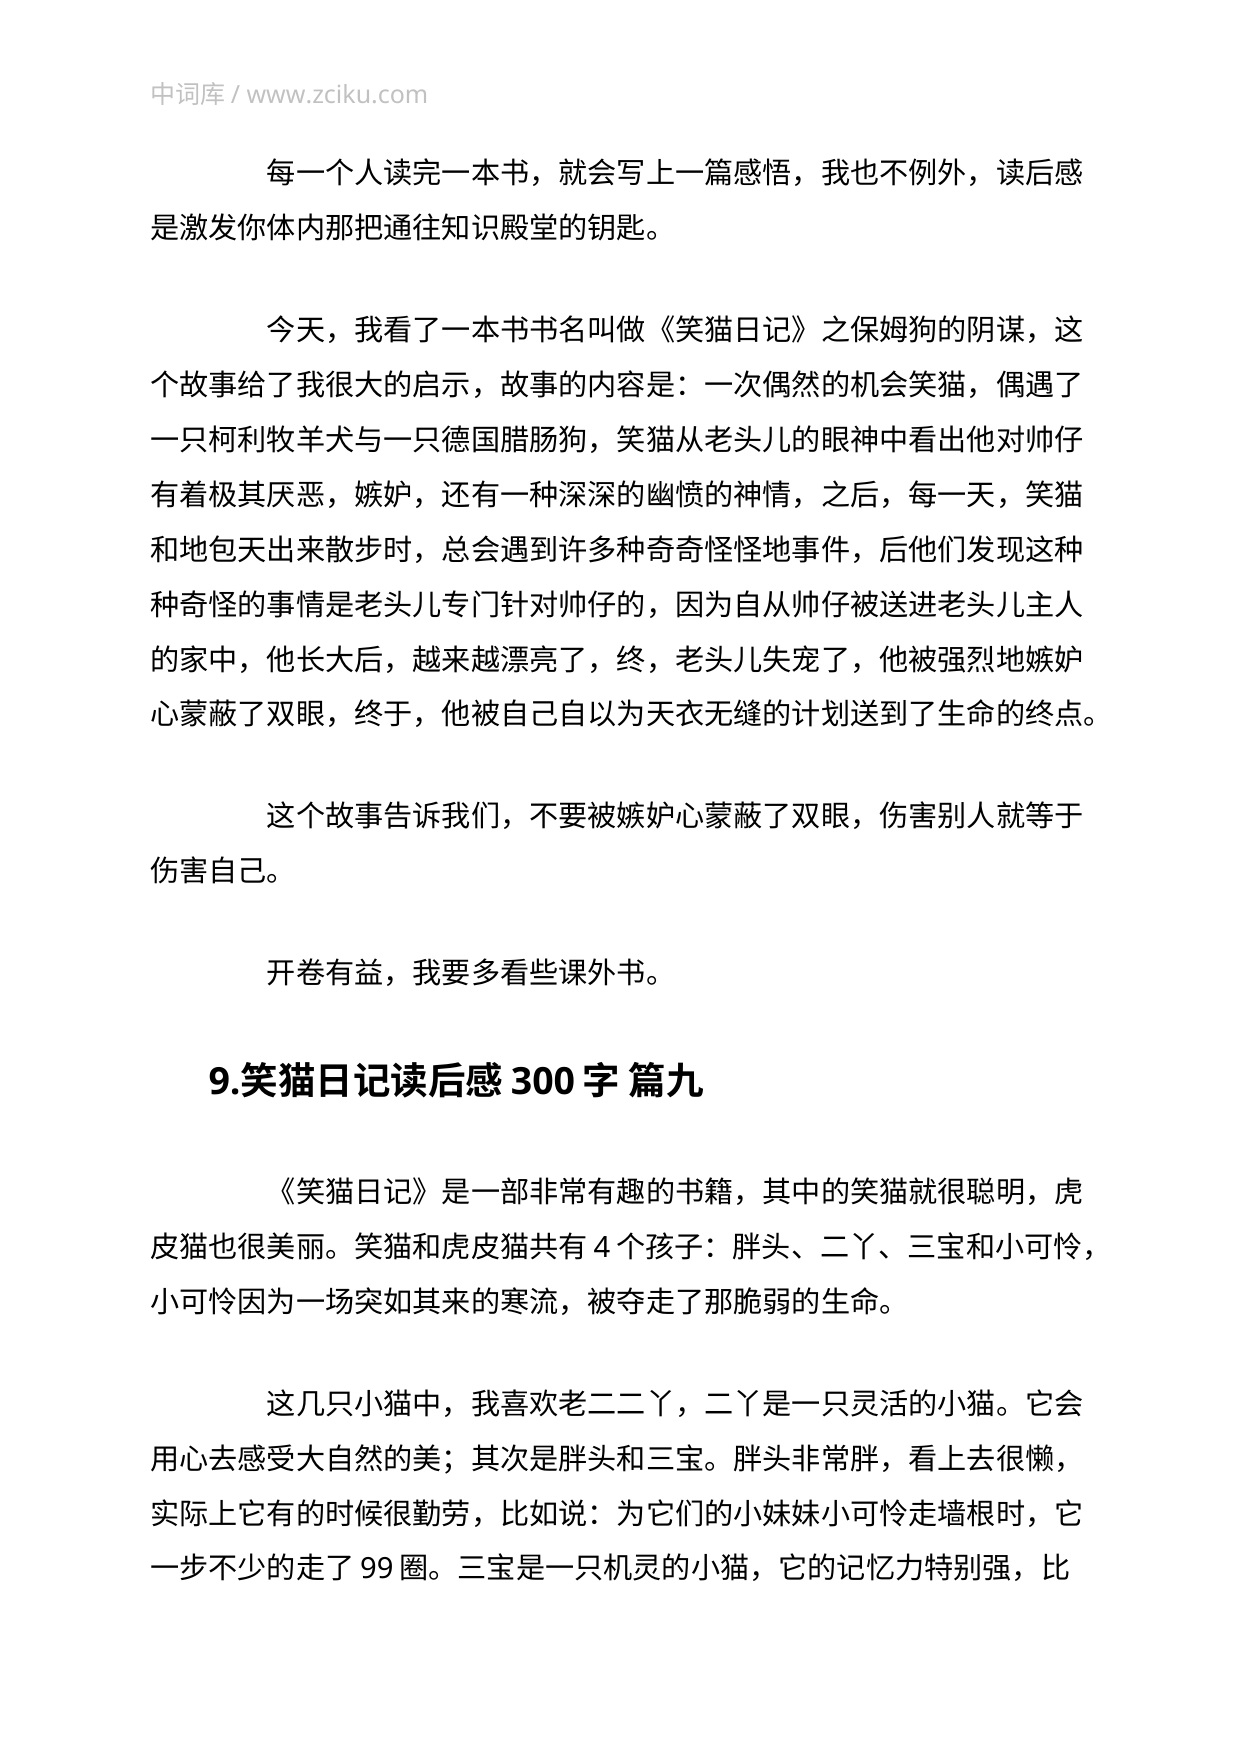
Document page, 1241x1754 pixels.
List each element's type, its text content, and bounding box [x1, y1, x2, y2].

text 每一个人读完一本书，就会写上一篇感悟，我也不例外，读后感是激发你体内那把通往知识殿堂的钥匙。 [150, 150, 1090, 247]
text 这个故事告诉我们，不要被嫉妒心蒙蔽了双眼，伤害别人就等于伤害自己。 [150, 793, 1090, 890]
text 今天，我看了一本书书名叫做《笑猫日记》之保姆狗的阴谋，这个故事给了我很大的启示，故事的内容是：一次偶然的机会笑猫，偶遇了一只柯利牧羊犬与一只德国腊肠狗，笑猫从老头儿的眼神中看出他对帅仔有着极其厌恶，嫉妒，还有一种深深的幽愤的神情，之后，每一天，笑猫和地包天出来散步时，总会遇到许多种奇奇怪怪地事件，后他们发现这种种奇怪的事情是老头儿专门针对帅仔的，因为自从帅仔被送进老头儿主人的家中，他长大后，越来越漂亮了，终，老头儿失宠了，他被强烈地嫉妒心蒙蔽了双眼，终于，他被自己自以为天衣无缝的计划送到了生命的终点。 [150, 307, 1090, 733]
text 开卷有益，我要多看些课外书。 [150, 949, 1090, 992]
text 9.笑猫日记读后感300字 篇九 [150, 1051, 1090, 1106]
text 《笑猫日记》是一部非常有趣的书籍，其中的笑猫就很聪明，虎皮猫也很美丽。笑猫和虎皮猫共有4个孩子：胖头、二丫、三宝和小可怜，小可怜因为一场突如其来的寒流，被夺走了那脆弱的生命。 [150, 1169, 1090, 1321]
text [150, 1380, 1090, 1587]
